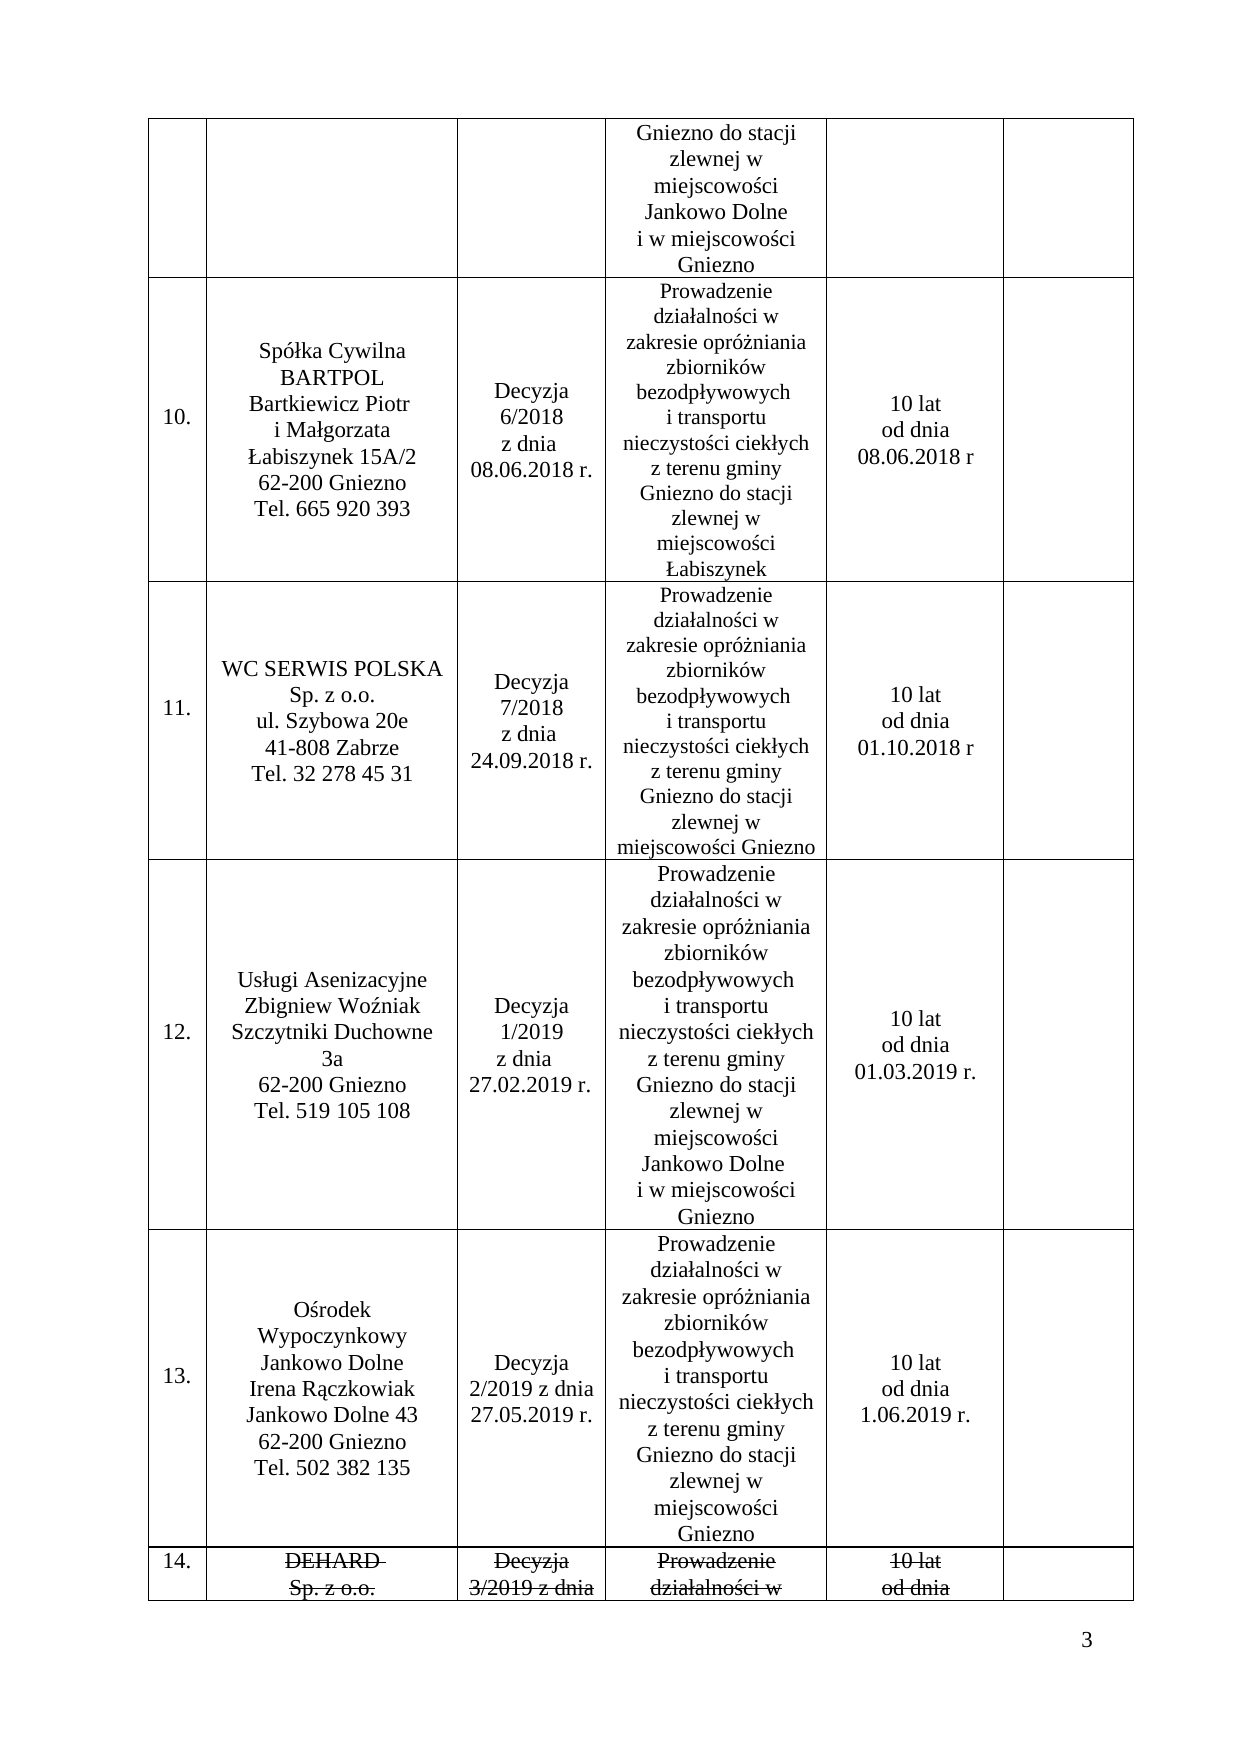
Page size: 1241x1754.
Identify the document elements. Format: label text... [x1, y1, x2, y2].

table_cell [1004, 1230, 1133, 1546]
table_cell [207, 1548, 457, 1600]
table_cell WC SERWIS POLSKA Sp. z o.o. ul. Szybowa 20e 41-808 Zabrze Tel. 32 278 45 31 [207, 582, 457, 859]
table_cell 10 lat od dnia 01.10.2018 r [827, 582, 1003, 859]
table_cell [827, 119, 1003, 277]
table_cell [1004, 119, 1133, 277]
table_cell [458, 1548, 605, 1600]
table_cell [606, 119, 826, 277]
table_cell [149, 1548, 206, 1600]
table_cell [1004, 860, 1133, 1229]
table_cell 10 lat od dnia r. [827, 1548, 1003, 1600]
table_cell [207, 119, 457, 277]
table_cell Usługi Asenizacyjne Zbigniew Woźniak Szczytniki Duchowne 3a 62-200 Gniezno Tel. 519 105 108 [207, 860, 457, 1229]
table_cell [149, 1230, 206, 1546]
table_cell [149, 119, 206, 277]
table_cell Prowadzenie działalności w zakresie opróżniania zbiorników bezodpływowych i transportu nieczystości ciekłych z terenu gminy Gniezno do stacji zlewnej w miejscowości Łabiszynek [606, 278, 826, 581]
table_cell [149, 860, 206, 1229]
table_cell 10 lat od dnia 1.06.2019 r. [827, 1230, 1003, 1546]
table_cell [149, 582, 206, 859]
table_cell 10 lat od dnia 08.06.2018 r [827, 278, 1003, 581]
table_cell Decyzja 7/2018 z dnia 24.09.2018 r. [458, 582, 605, 859]
table_cell Decyzja 6/2018 z dnia 08.06.2018 r. [458, 278, 605, 581]
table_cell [606, 1548, 826, 1600]
table_cell Ośrodek Wypoczynkowy Jankowo Dolne Irena Rączkowiak Jankowo Dolne 43 62-200 Gniezno Tel. 502 382 135 [207, 1230, 457, 1546]
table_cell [458, 119, 605, 277]
table_cell Decyzja 2/2019 z dnia 27.05.2019 r. [458, 1230, 605, 1546]
table_cell [149, 278, 206, 581]
table_cell Spółka Cywilna BARTPOL Bartkiewicz Piotr i Małgorzata Łabiszynek 15A/2 62-200 Gniezno Tel. 665 920 393 [207, 278, 457, 581]
table_cell [1004, 278, 1133, 581]
table_cell [1004, 582, 1133, 859]
table_cell 10 lat od dnia 01.03.2019 r. [827, 860, 1003, 1229]
table_cell [1004, 1548, 1133, 1600]
table_cell Decyzja 1/2019 z dnia 27.02.2019 r. [458, 860, 605, 1229]
